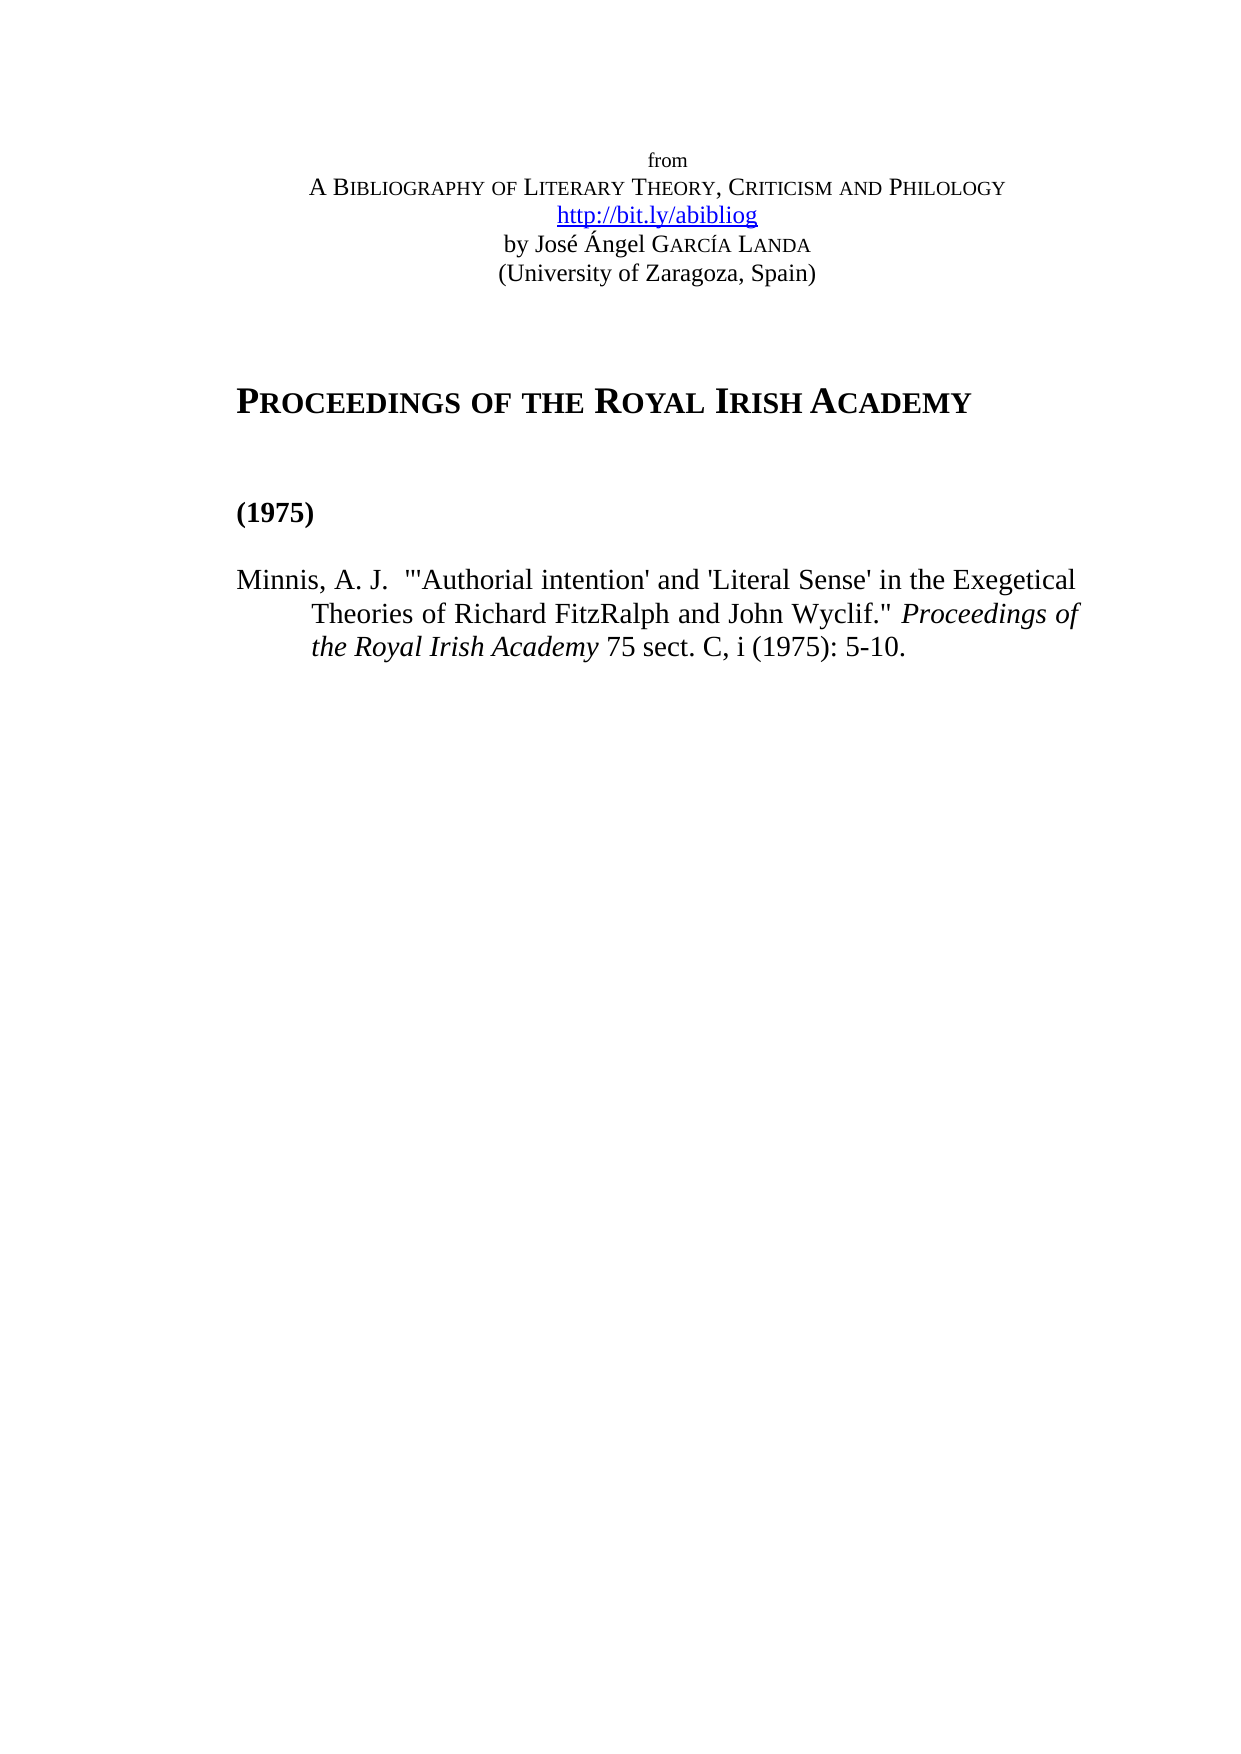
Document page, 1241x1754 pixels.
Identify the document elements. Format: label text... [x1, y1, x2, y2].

text A Bibliography of Literary Theory, Criticism and Philology [236, 172, 1078, 200]
text (1975) [236, 495, 1078, 529]
text from [236, 148, 1078, 172]
text by José Ángel García Landa [236, 229, 1078, 258]
text (University of Zaragoza, Spain) [236, 258, 1078, 287]
subtitle Proceedings of the Royal Irish Academy [236, 379, 1078, 422]
text http://bit.ly/abibliog [236, 200, 1078, 229]
text Minnis, A. J. "'Authorial intention' and 'Literal Sense' in the Exegetical Theories of Richard FitzRalph and John Wyclif." Proceedings of the Royal Irish Academy 75 sect. C, i (1975): 5-10. [236, 562, 1078, 663]
